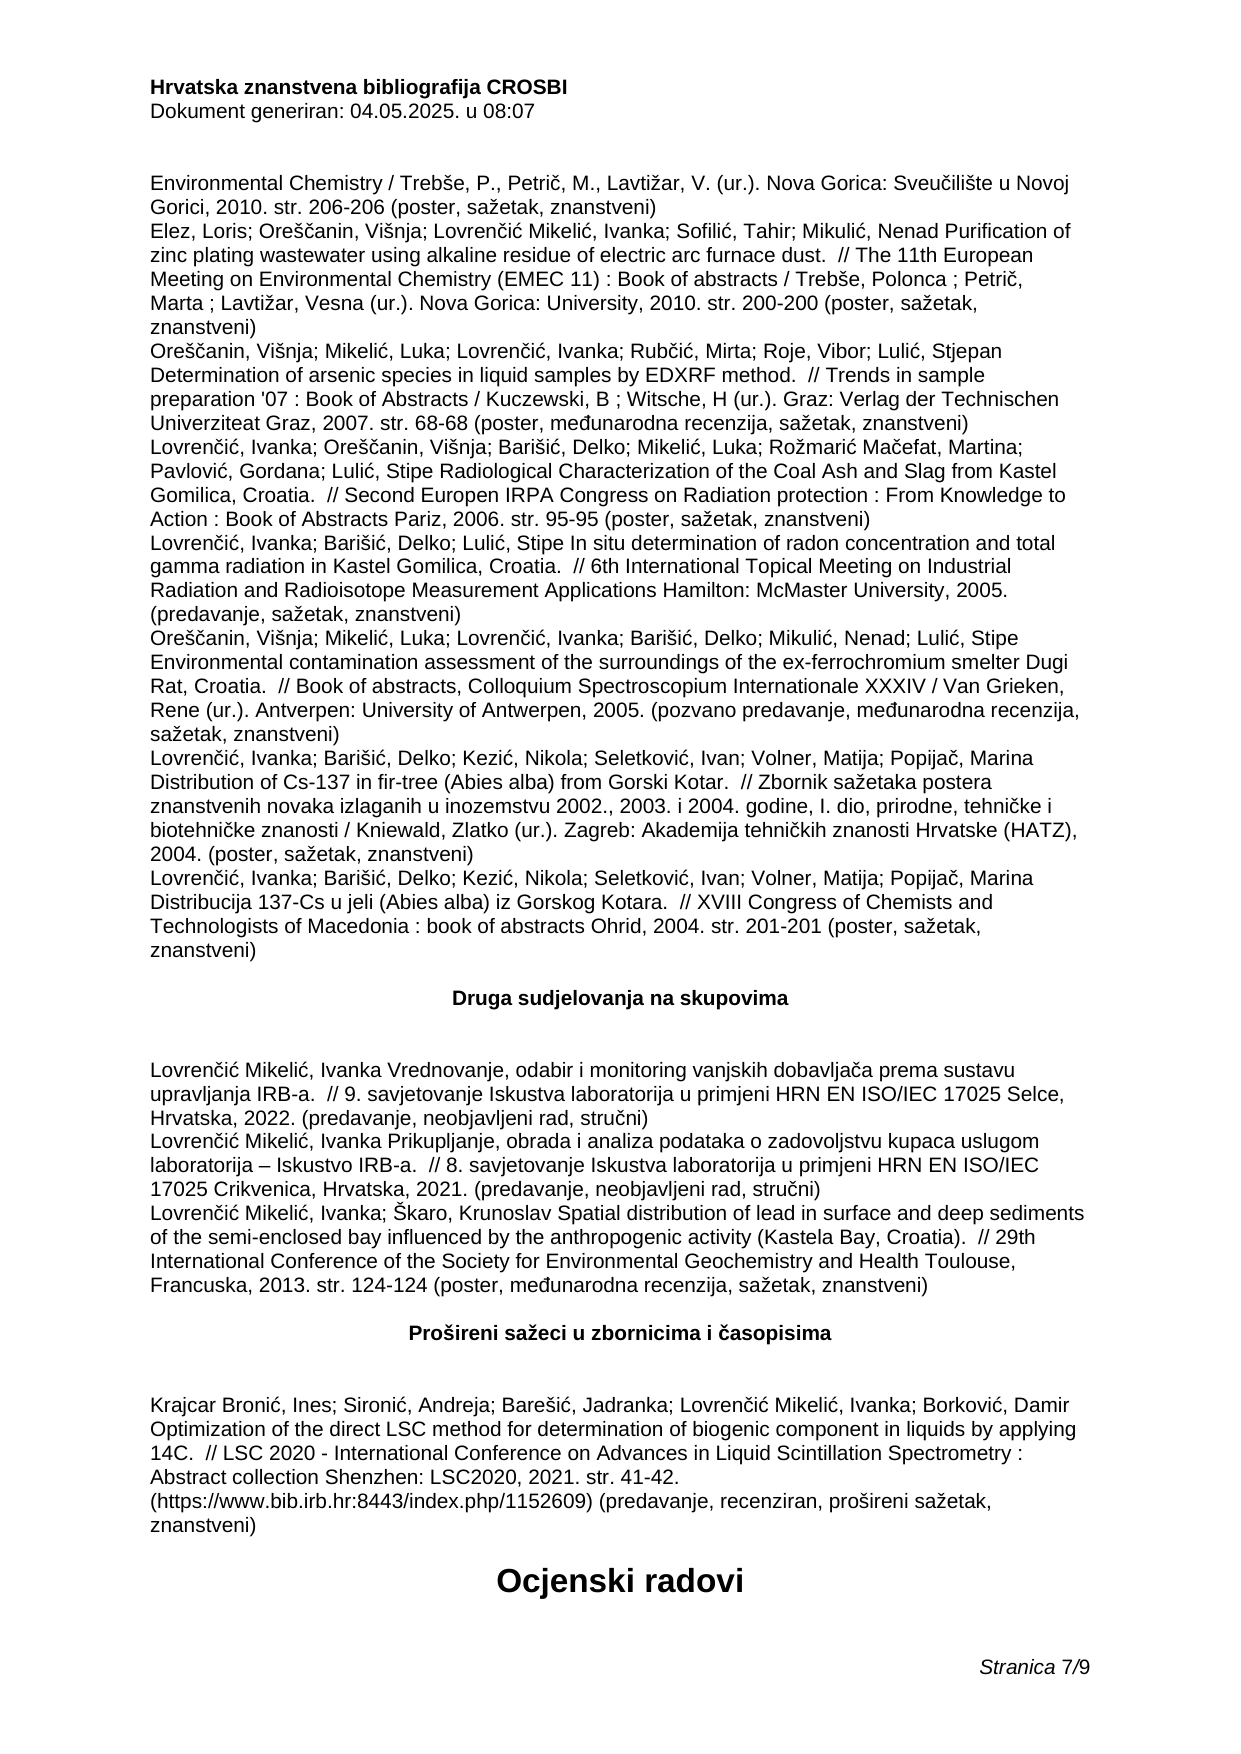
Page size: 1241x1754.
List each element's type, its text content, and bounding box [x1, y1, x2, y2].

text Oreščanin, Višnja; Mikelić, Luka; Lovrenčić, Ivanka; Barišić, Delko; Mikulić, Nenad; Lulić, Stipe [150, 626, 1090, 746]
text Lovrenčić Mikelić, Ivanka [150, 1057, 1090, 1129]
text Lovrenčić Mikelić, Ivanka [150, 1129, 1090, 1201]
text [150, 171, 1090, 219]
subtitle Druga sudjelovanja na skupovima [150, 986, 1090, 1009]
text Lovrenčić, Ivanka; Barišić, Delko; Kezić, Nikola; Seletković, Ivan; Volner, Matija; Popijač, Marina [150, 746, 1090, 866]
text Oreščanin, Višnja; Mikelić, Luka; Lovrenčić, Ivanka; Rubčić, Mirta; Roje, Vibor; Lulić, Stjepan [150, 339, 1090, 434]
subtitle Ocjenski radovi [150, 1561, 1090, 1599]
text Lovrenčić, Ivanka; Barišić, Delko; Lulić, Stipe [150, 530, 1090, 626]
text Krajcar Bronić, Ines; Sironić, Andreja; Barešić, Jadranka; Lovrenčić Mikelić, Ivanka; Borković, Damir [150, 1393, 1090, 1537]
subtitle Prošireni sažeci u zbornicima i časopisima [150, 1321, 1090, 1345]
text Lovrenčić, Ivanka; Barišić, Delko; Kezić, Nikola; Seletković, Ivan; Volner, Matija; Popijač, Marina [150, 866, 1090, 962]
text Lovrenčić Mikelić, Ivanka; Škaro, Krunoslav [150, 1201, 1090, 1297]
text Elez, Loris; Oreščanin, Višnja; Lovrenčić Mikelić, Ivanka; Sofilić, Tahir; Mikulić, Nenad [150, 219, 1090, 339]
text Lovrenčić, Ivanka; Oreščanin, Višnja; Barišić, Delko; Mikelić, Luka; Rožmarić Mačefat, Martina; Pavlović, Gordana; Lulić, Stipe [150, 434, 1090, 530]
